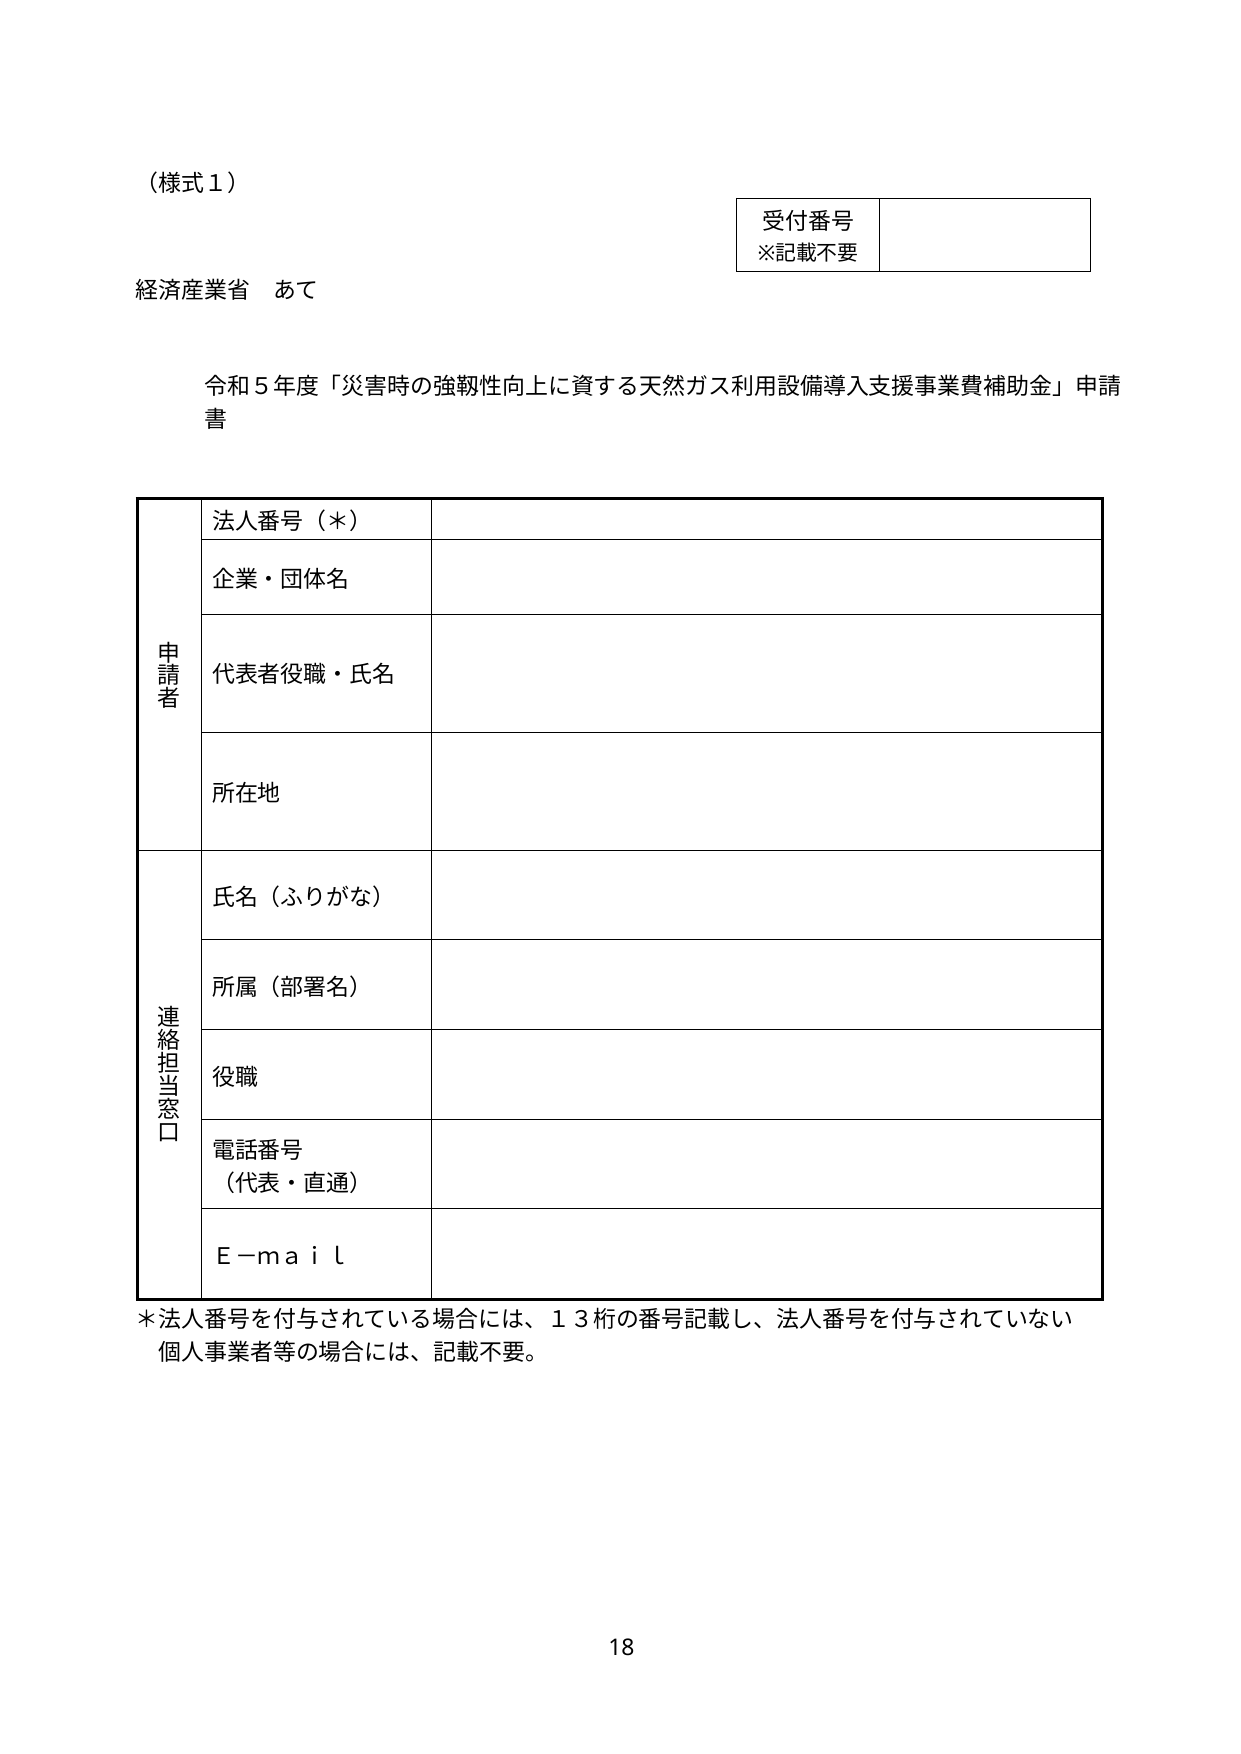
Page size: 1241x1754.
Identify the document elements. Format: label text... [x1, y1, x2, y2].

table_cell 連絡担当窓口 [139, 851, 201, 1298]
table_cell 代表者役職・氏名 [202, 615, 431, 732]
table_cell [432, 540, 1101, 613]
table_cell [432, 1030, 1101, 1118]
table_cell Ｅ－ｍａｉｌ [202, 1209, 431, 1298]
table_header 申請者 [139, 500, 201, 850]
text ＊法人番号を付与されている場合には、１３桁の番号記載し、法人番号を付与されていない [135, 1301, 1130, 1334]
table_cell [432, 1120, 1101, 1208]
table_header 法人番号（＊） [202, 500, 431, 538]
table_cell [432, 940, 1101, 1029]
table_cell 氏名（ふりがな） [202, 851, 431, 939]
table_cell 電話番号 （代表・直通） [202, 1120, 431, 1208]
table_cell [432, 615, 1101, 732]
table_cell 所属（部署名） [202, 940, 431, 1029]
table_cell [432, 733, 1101, 850]
table_cell [432, 1209, 1101, 1298]
table_header [880, 199, 1090, 271]
table_header [432, 500, 1101, 538]
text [135, 1334, 1130, 1367]
table_header 受付番号 ※記載不要 [737, 199, 879, 271]
table_cell 企業・団体名 [202, 540, 431, 613]
text （様式１） [135, 164, 1130, 198]
text 経済産業省 あて [135, 272, 1130, 305]
text 令和５年度「災害時の強靱性向上に資する天然ガス利用設備導入支援事業費補助金」申請書 [204, 368, 1130, 434]
table_cell 所在地 [202, 733, 431, 850]
table_cell [432, 851, 1101, 939]
table_cell 役職 [202, 1030, 431, 1118]
